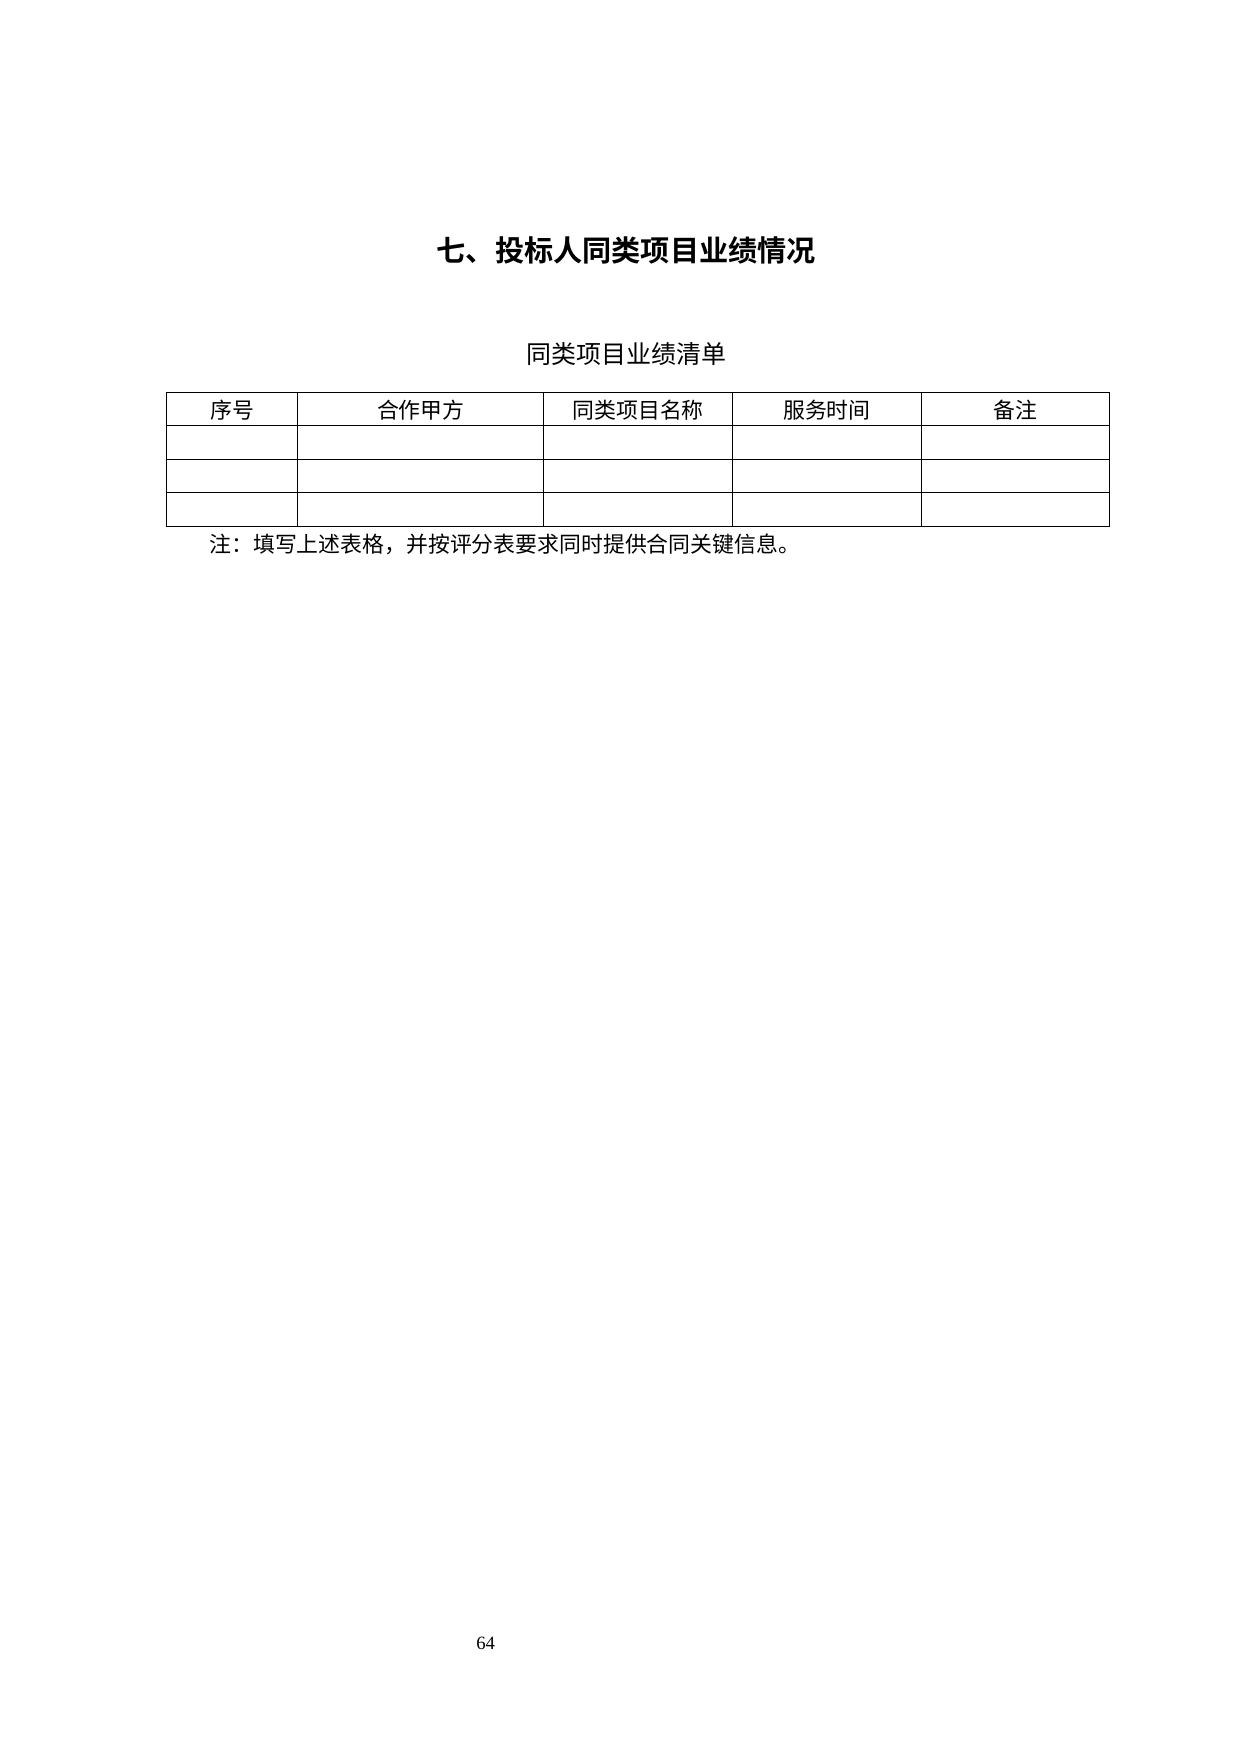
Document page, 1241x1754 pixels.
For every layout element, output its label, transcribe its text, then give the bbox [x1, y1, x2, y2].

table_cell [544, 460, 732, 492]
table_cell [298, 426, 543, 459]
text 同类项目业绩清单 [165, 320, 1087, 385]
table_cell [167, 493, 297, 526]
table_header 服务时间 [733, 393, 921, 425]
table_header 合作甲方 [298, 393, 543, 425]
table_header 序号 [167, 393, 297, 425]
table_cell [922, 460, 1109, 492]
table_cell [922, 426, 1109, 459]
table_cell [167, 426, 297, 459]
text 注：填写上述表格，并按评分表要求同时提供合同关键信息。 [165, 527, 1087, 559]
table_header 同类项目名称 [544, 393, 732, 425]
table_cell [733, 460, 921, 492]
table_cell [167, 460, 297, 492]
table_cell [298, 493, 543, 526]
table_cell [544, 493, 732, 526]
table_header 备注 [922, 393, 1109, 425]
table_cell [922, 493, 1109, 526]
table_cell [733, 426, 921, 459]
text 七、投标人同类项目业绩情况 [165, 217, 1087, 282]
table_cell [544, 426, 732, 459]
table_cell [733, 493, 921, 526]
table_cell [298, 460, 543, 492]
